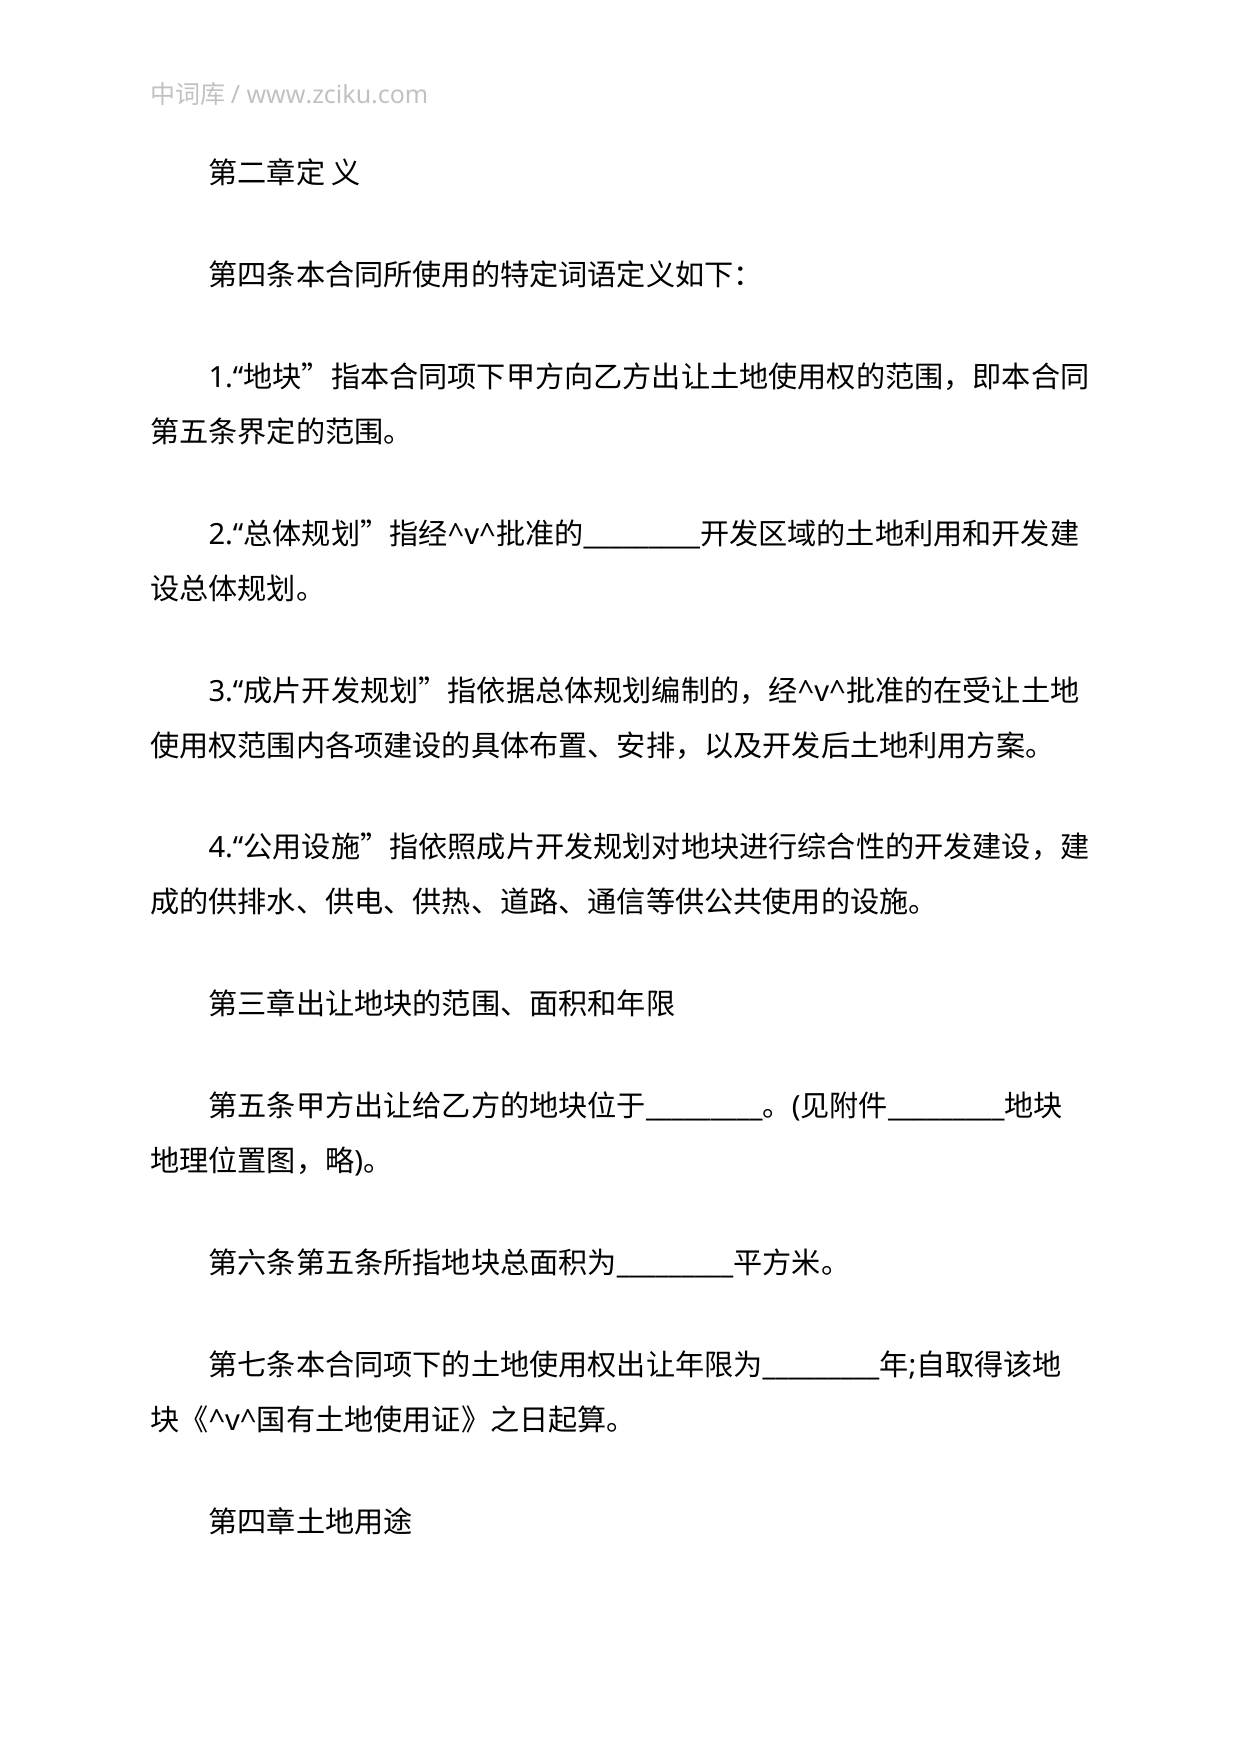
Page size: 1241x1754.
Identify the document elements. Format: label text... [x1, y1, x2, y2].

text 第三章出让地块的范围、面积和年限 [150, 981, 1090, 1023]
text 第四条本合同所使用的特定词语定义如下： [150, 252, 1090, 294]
text 3.“成片开发规划”指依据总体规划编制的，经^v^批准的在受让土地使用权范围内各项建设的具体布置、安排，以及开发后土地利用方案。 [150, 667, 1090, 764]
text 4.“公用设施”指依照成片开发规划对地块进行综合性的开发建设，建成的供排水、供电、供热、道路、通信等供公共使用的设施。 [150, 824, 1090, 921]
text 第四章土地用途 [150, 1498, 1090, 1541]
text 2.“总体规划”指经^v^批准的_________开发区域的土地利用和开发建设总体规划。 [150, 510, 1090, 608]
text 第五条甲方出让给乙方的地块位于_________。(见附件_________地块地理位置图，略)。 [150, 1082, 1090, 1180]
text 1.“地块”指本合同项下甲方向乙方出让土地使用权的范围，即本合同第五条界定的范围。 [150, 353, 1090, 451]
text 第六条第五条所指地块总面积为_________平方米。 [150, 1239, 1090, 1282]
text 第二章定 义 [150, 150, 1090, 192]
text 第七条本合同项下的土地使用权出让年限为_________年;自取得该地块《^v^国有土地使用证》之日起算。 [150, 1341, 1090, 1439]
